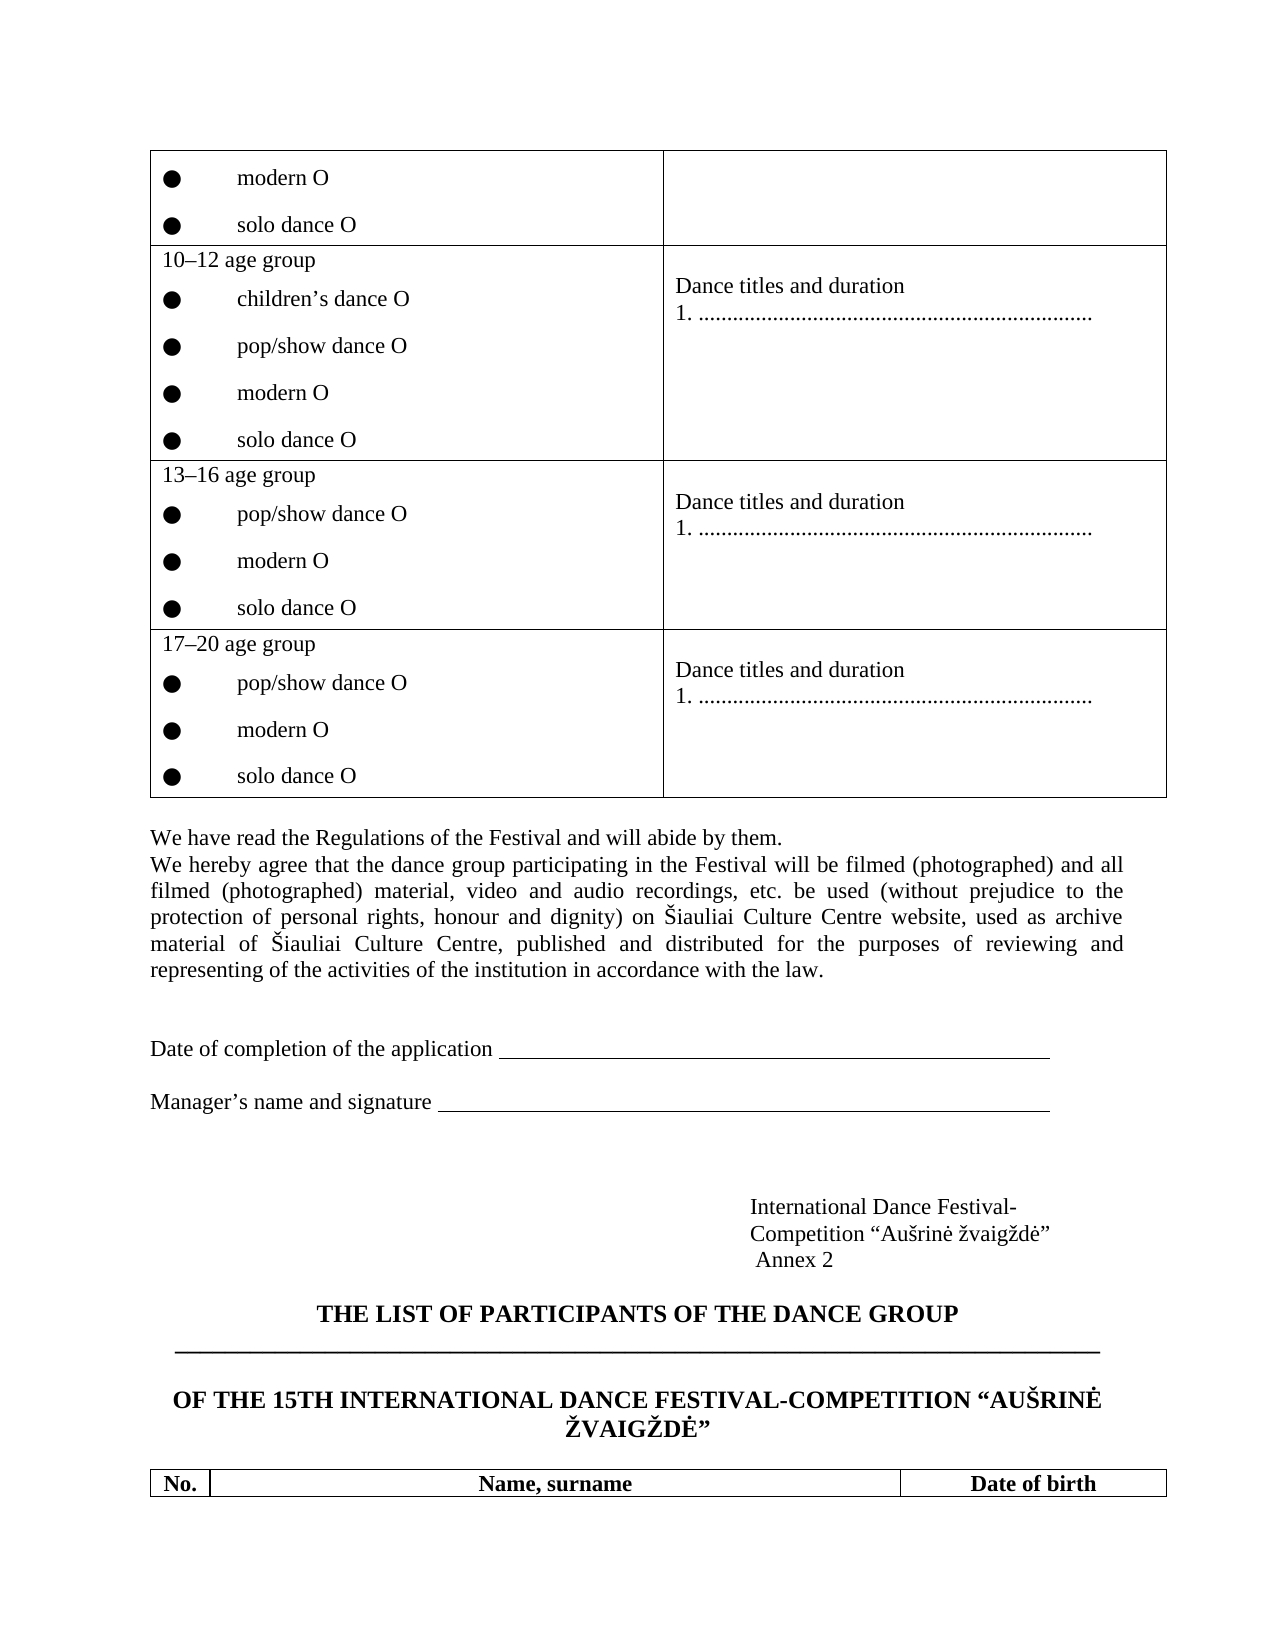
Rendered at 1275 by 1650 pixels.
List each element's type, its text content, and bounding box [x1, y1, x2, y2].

text International Dance Festival-Competition “Aušrinė žvaigždė” [750, 1193, 1125, 1246]
text We hereby agree that the dance group participating in the Festival will be filmed (photographed) and all filmed (photographed) material, video and audio recordings, etc. be used (without prejudice to the protection of personal rights, honour and dignity) on Šiauliai Culture Centre website, used as archive material of Šiauliai Culture Centre, published and distributed for the purposes of reviewing and representing of the activities of the institution in accordance with the law. [150, 851, 1125, 982]
text THE LIST OF PARTICIPANTS OF THE DANCE GROUP __________________________________________________________________________ [150, 1299, 1125, 1356]
text Manager’s name and signature [150, 1088, 1125, 1114]
table_cell 10–12 age group children’s dance O pop/show dance O modern O solo dance O [151, 246, 663, 460]
table_cell 13–16 age group pop/show dance O modern O solo dance O [151, 461, 663, 629]
table_cell Dance titles and duration 1. ..................................................................... [664, 461, 1166, 629]
table_cell Dance titles and duration 1. ..................................................................... [664, 246, 1166, 460]
table_header Name, surname [211, 1470, 900, 1496]
text OF THE 15TH INTERNATIONAL DANCE FESTIVAL-COMPETITION “AUŠRINĖ ŽVAIGŽDĖ” [150, 1385, 1125, 1442]
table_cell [664, 151, 1166, 245]
text We have read the Regulations of the Festival and will abide by them. [150, 824, 1125, 851]
table_header Date of birth [901, 1470, 1166, 1496]
text Date of completion of the application [150, 1035, 1125, 1062]
table_cell Dance titles and duration 1. ..................................................................... [664, 630, 1166, 797]
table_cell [151, 151, 663, 245]
table_header No. [151, 1470, 209, 1496]
text Annex 2 [755, 1246, 1125, 1272]
table_cell 17–20 age group pop/show dance O modern O solo dance O [151, 630, 663, 797]
